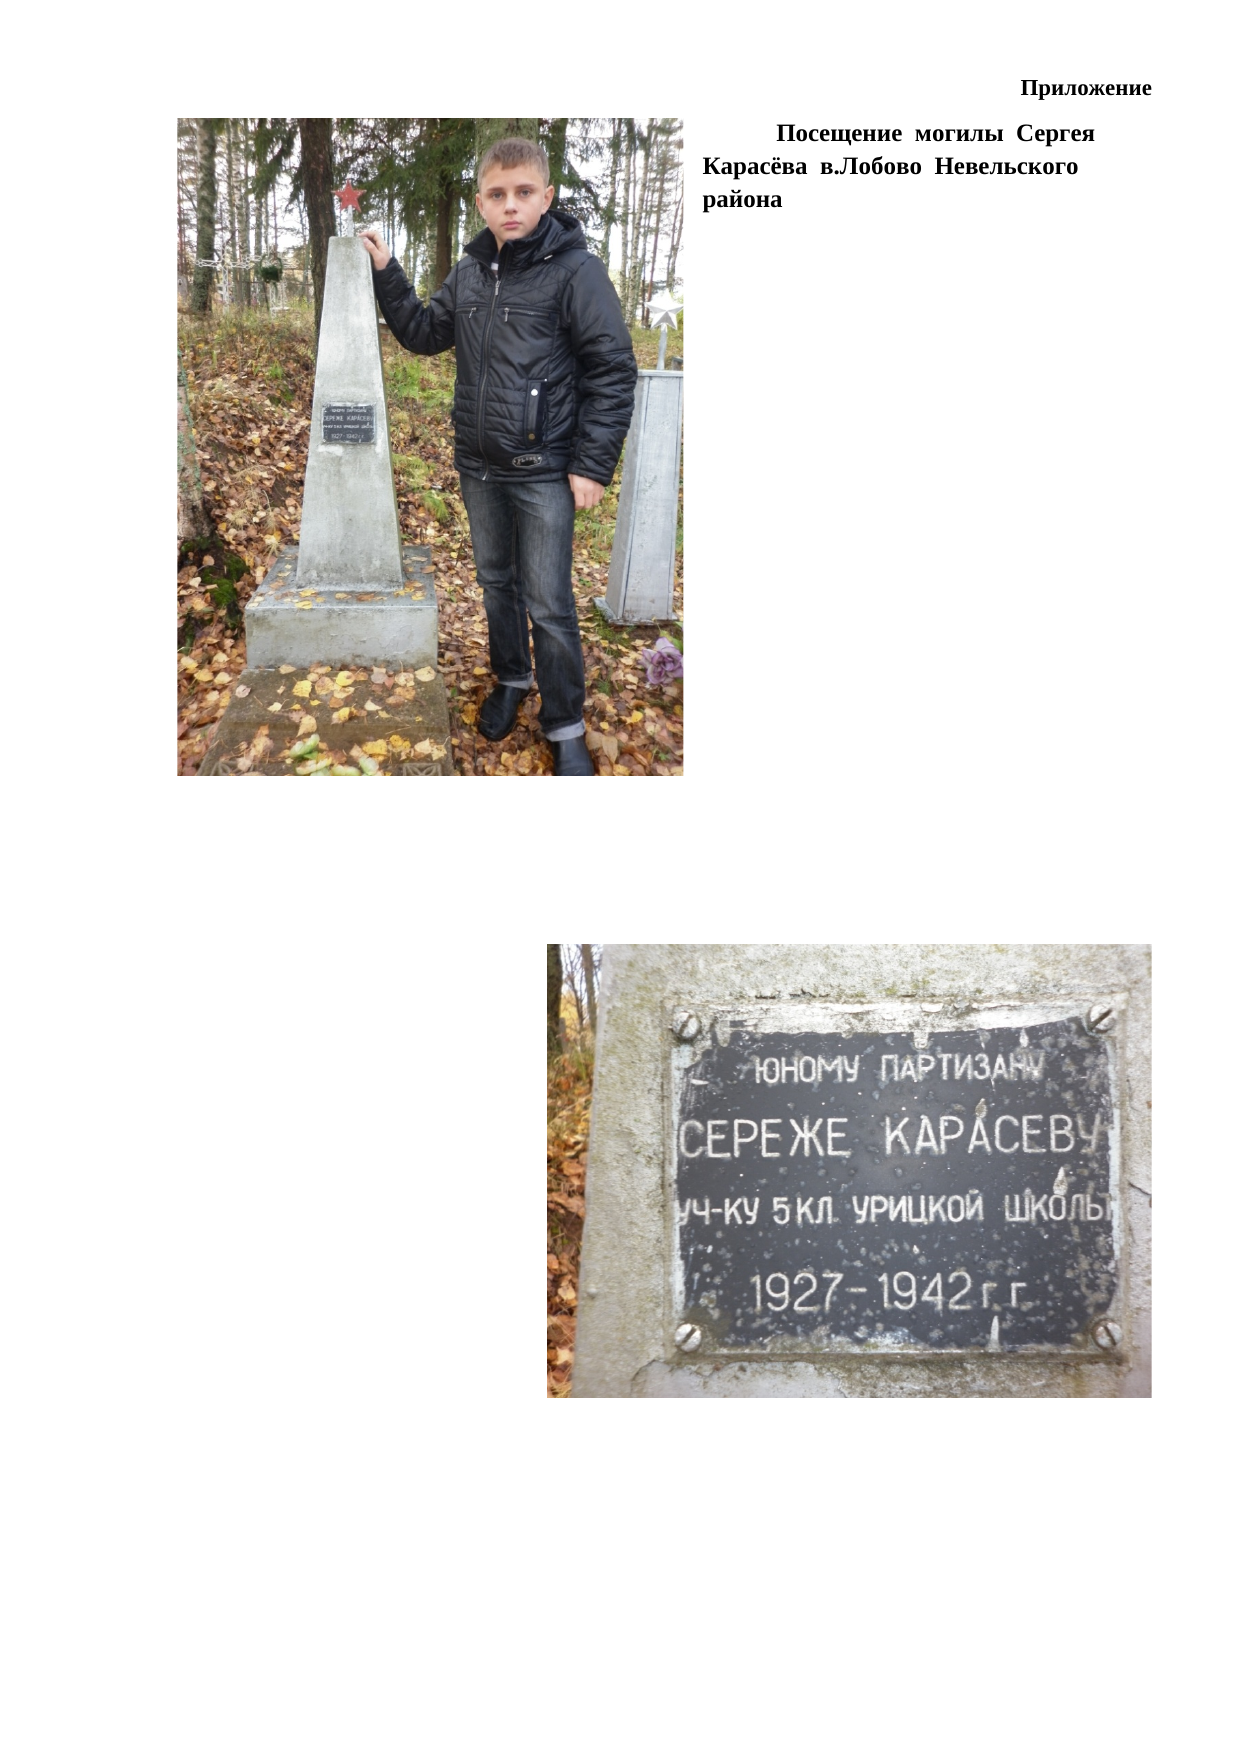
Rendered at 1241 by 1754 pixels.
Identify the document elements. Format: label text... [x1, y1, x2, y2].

picture [547, 944, 1152, 1398]
picture [177, 118, 684, 776]
